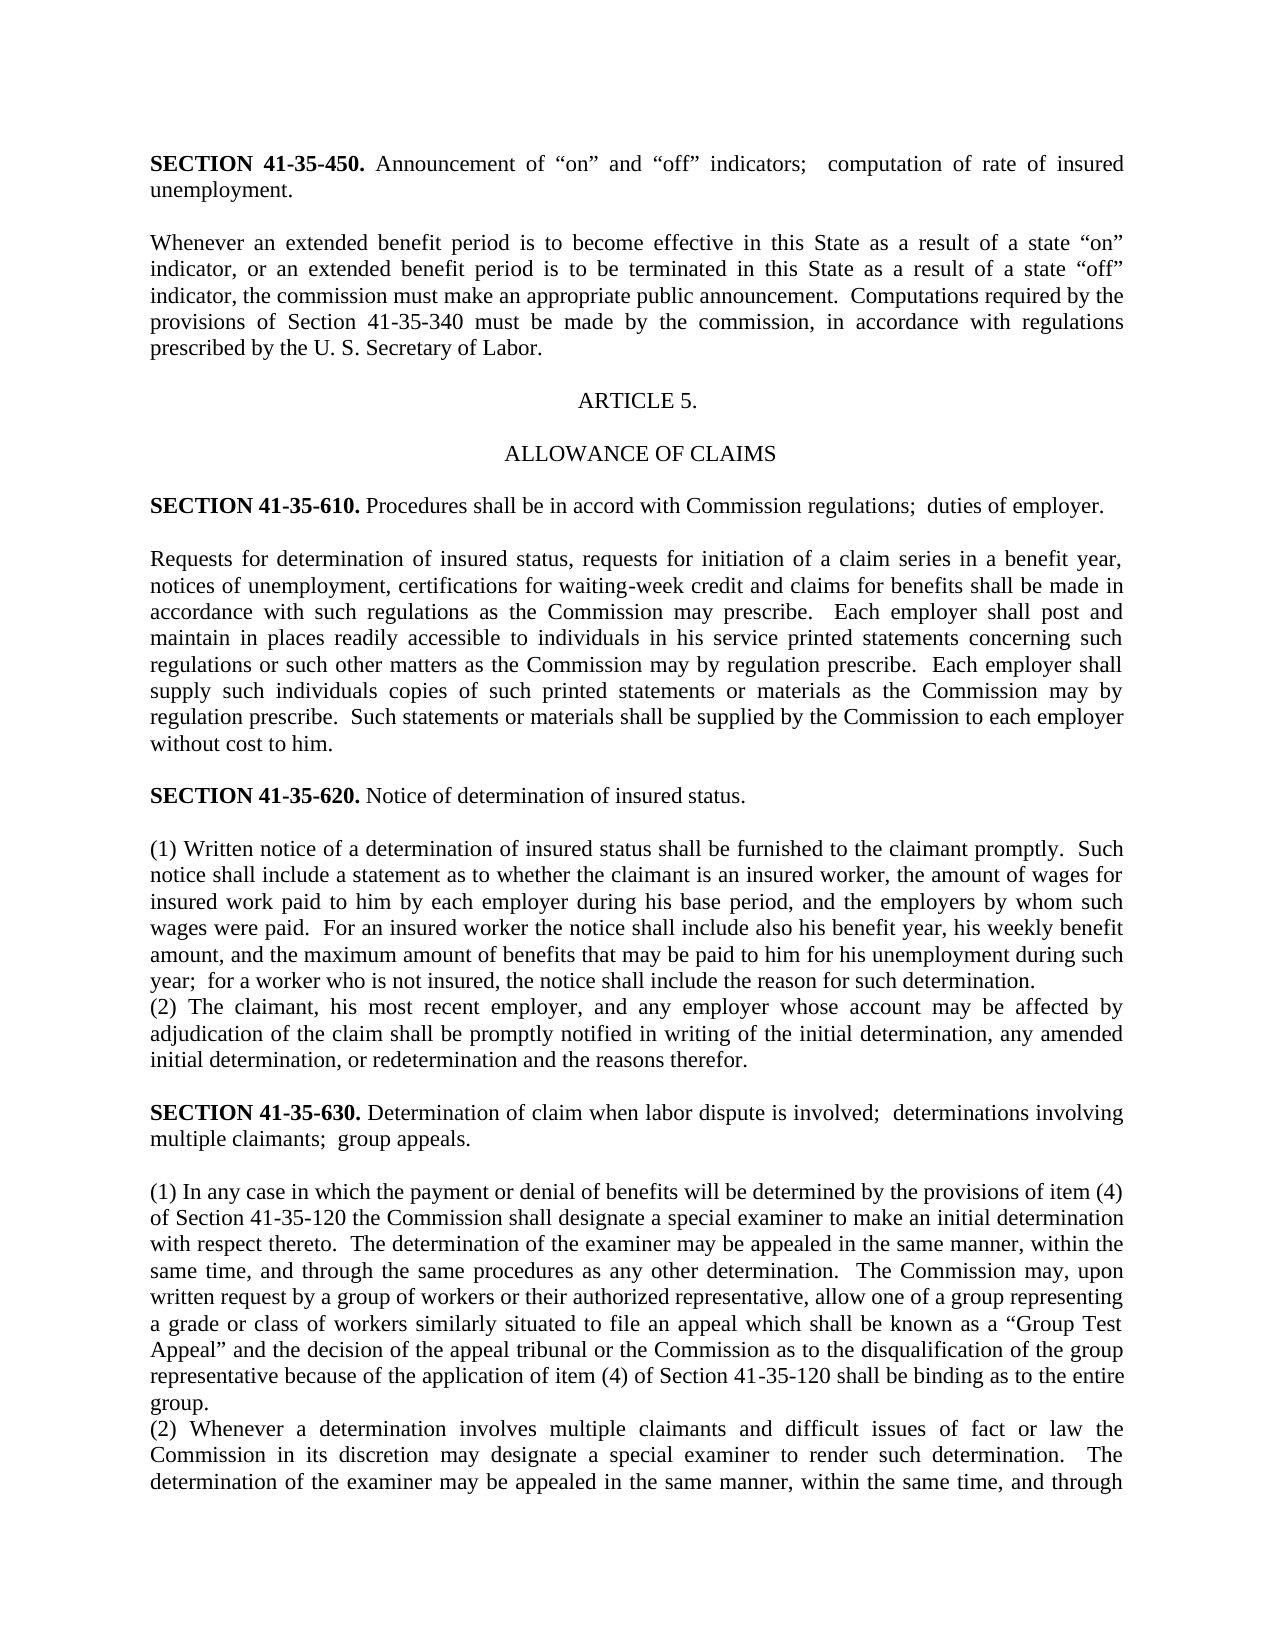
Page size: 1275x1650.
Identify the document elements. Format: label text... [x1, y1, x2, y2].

text ALLOWANCE OF CLAIMS [150, 440, 1125, 466]
text Requests for determination of insured status, requests for initiation of a claim series in a benefit year, notices of unemployment, certifications for waiting-week credit and claims for benefits shall be made in accordance with such regulations as the Commission may prescribe. Each employer shall post and maintain in places readily accessible to individuals in his service printed statements concerning such regulations or such other matters as the Commission may by regulation prescribe. Each employer shall supply such individuals copies of such printed statements or materials as the Commission may by regulation prescribe. Such statements or materials shall be supplied by the Commission to each employer without cost to him. [150, 545, 1125, 756]
text SECTION 41-35-450. Announcement of “on” and “off” indicators; computation of rate of insured unemployment. [150, 150, 1125, 203]
text (1) Written notice of a determination of insured status shall be furnished to the claimant promptly. Such notice shall include a statement as to whether the claimant is an insured worker, the amount of wages for insured work paid to him by each employer during his base period, and the employers by whom such wages were paid. For an insured worker the notice shall include also his benefit year, his weekly benefit amount, and the maximum amount of benefits that may be paid to him for his unemployment during such year; for a worker who is not insured, the notice shall include the reason for such determination. [150, 835, 1125, 993]
text SECTION 41-35-620. Notice of determination of insured status. [150, 782, 1125, 809]
text (2) The claimant, his most recent employer, and any employer whose account may be affected by adjudication of the claim shall be promptly notified in writing of the initial determination, any amended initial determination, or redetermination and the reasons therefor. [150, 993, 1125, 1072]
text (1) In any case in which the payment or denial of benefits will be determined by the provisions of item (4) of Section 41-35-120 the Commission shall designate a special examiner to make an initial determination with respect thereto. The determination of the examiner may be appealed in the same manner, within the same time, and through the same procedures as any other determination. The Commission may, upon written request by a group of workers or their authorized representative, allow one of a group representing a grade or class of workers similarly situated to file an appeal which shall be known as a “Group Test Appeal” and the decision of the appeal tribunal or the Commission as to the disqualification of the group representative because of the application of item (4) of Section 41-35-120 shall be binding as to the entire group. [150, 1178, 1125, 1415]
text ARTICLE 5. [150, 387, 1125, 413]
text SECTION 41-35-630. Determination of claim when labor dispute is involved; determinations involving multiple claimants; group appeals. [150, 1099, 1125, 1151]
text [150, 1415, 1125, 1494]
text Whenever an extended benefit period is to become effective in this State as a result of a state “on” indicator, or an extended benefit period is to be terminated in this State as a result of a state “off” indicator, the commission must make an appropriate public announcement. Computations required by the provisions of Section 41-35-340 must be made by the commission, in accordance with regulations prescribed by the U. S. Secretary of Labor. [150, 229, 1125, 361]
text SECTION 41-35-610. Procedures shall be in accord with Commission regulations; duties of employer. [150, 493, 1125, 519]
